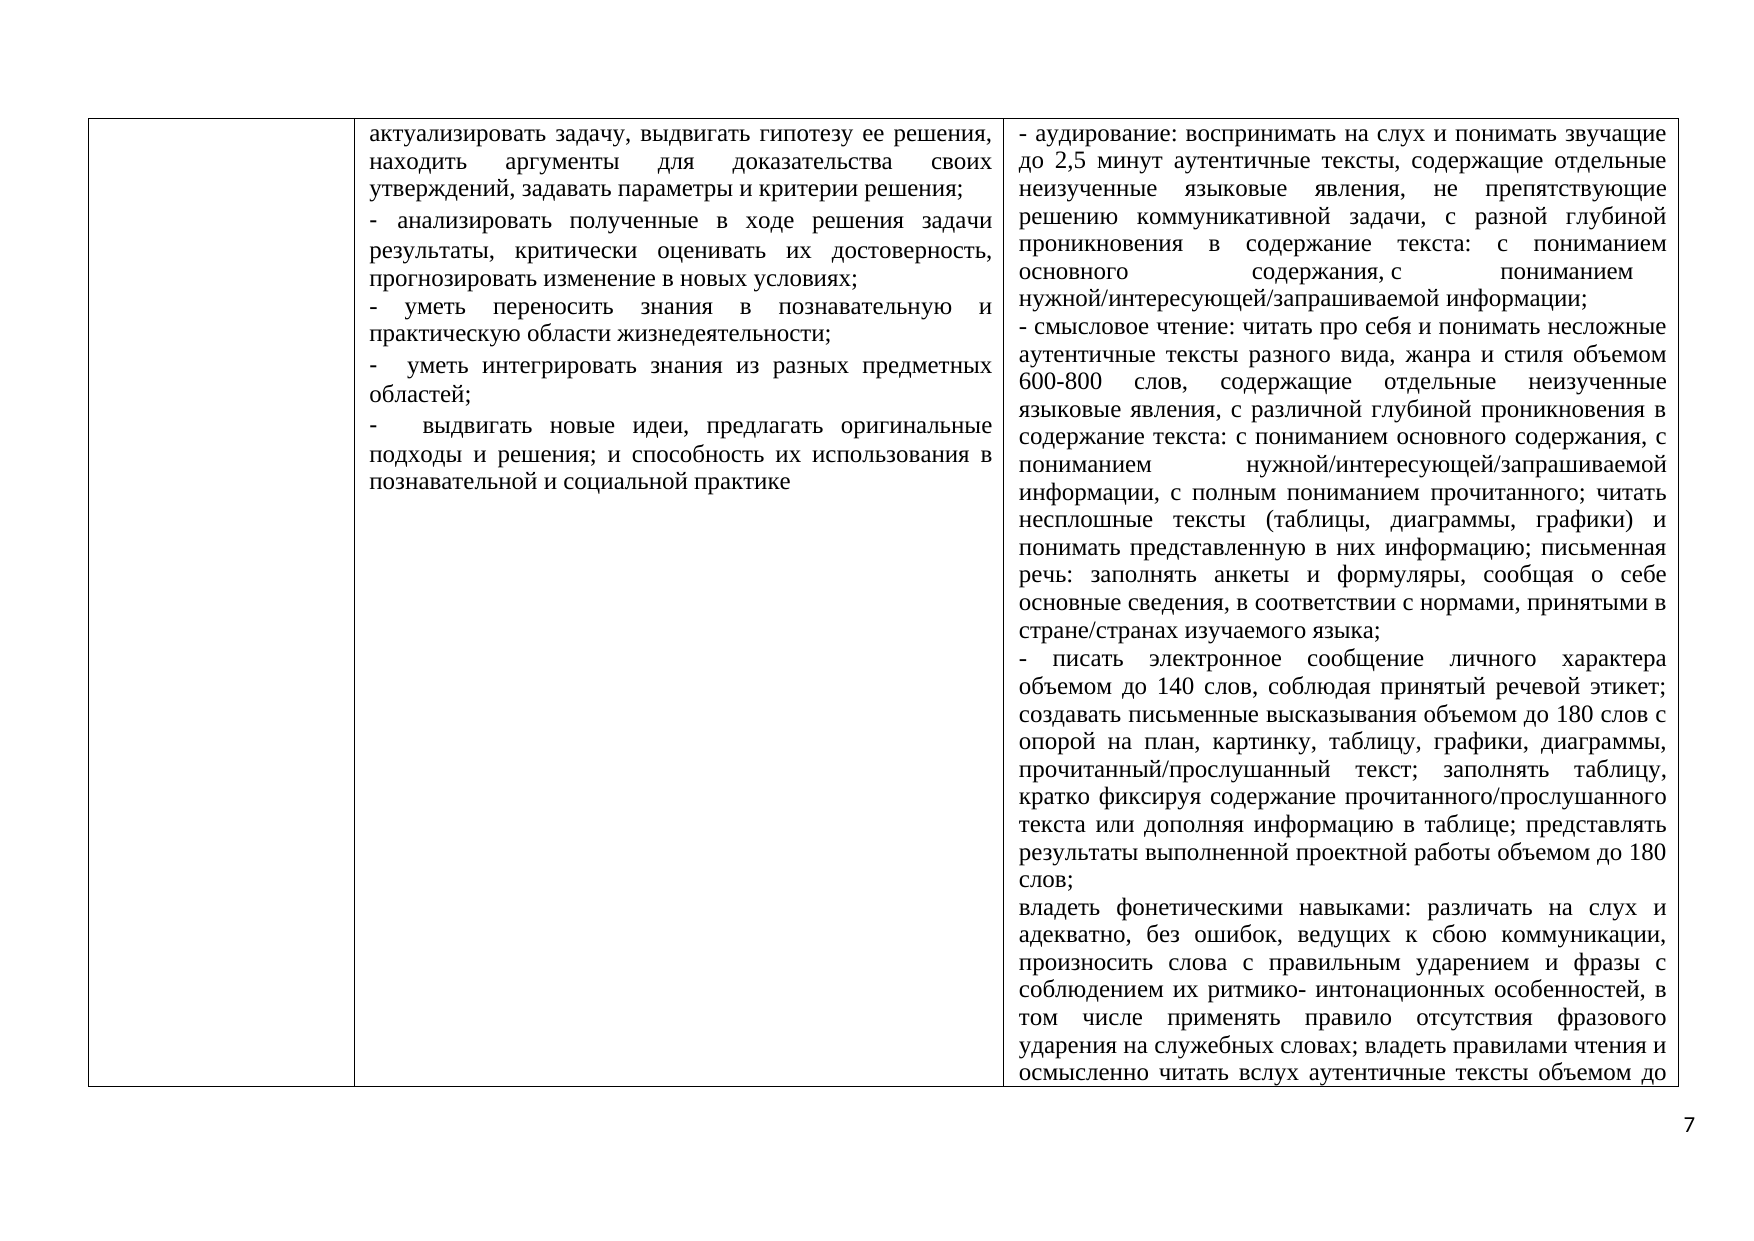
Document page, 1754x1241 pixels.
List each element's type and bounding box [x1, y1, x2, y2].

table_cell [355, 119, 1003, 1086]
table_cell [1004, 119, 1678, 1086]
table_cell [89, 119, 354, 1086]
